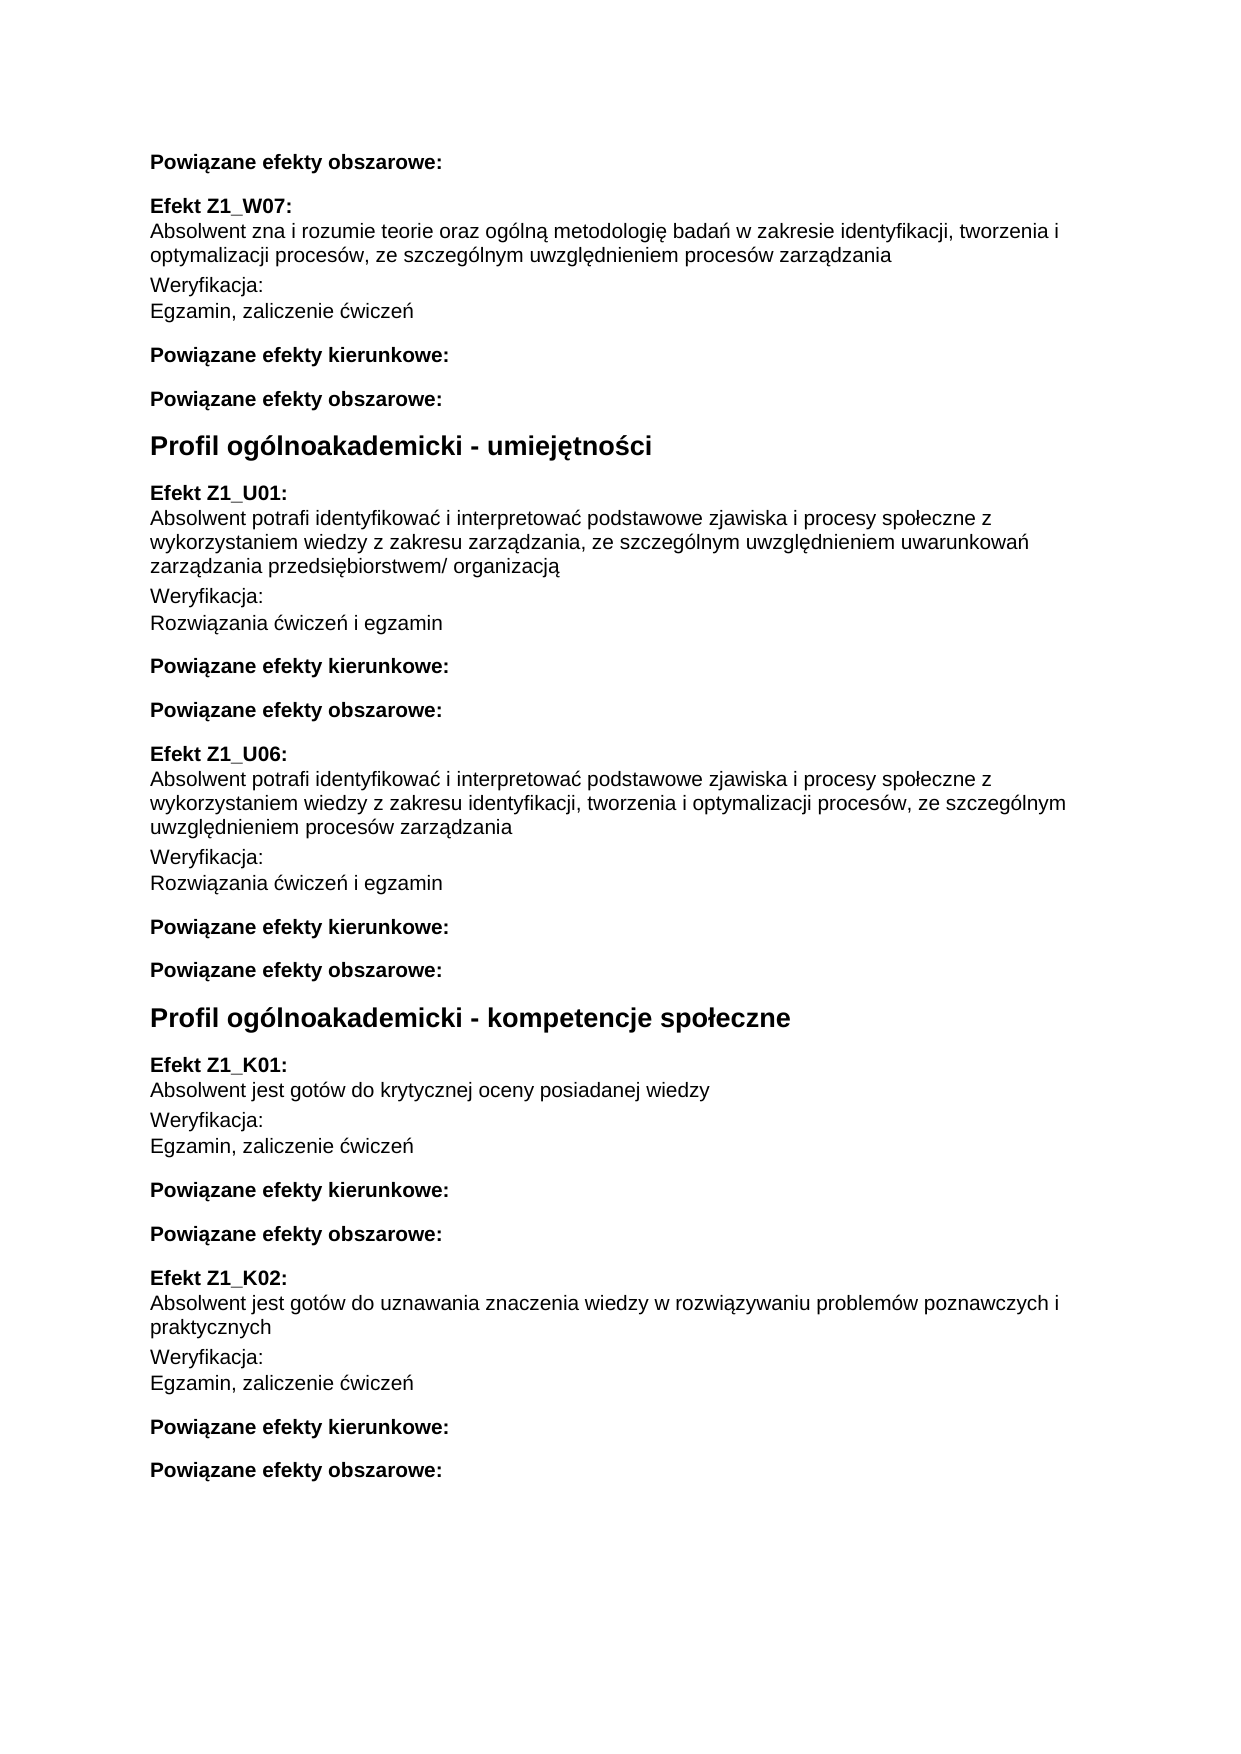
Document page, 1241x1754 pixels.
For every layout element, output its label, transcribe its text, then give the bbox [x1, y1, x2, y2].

text Absolwent jest gotów do uznawania znaczenia wiedzy w rozwiązywaniu problemów poznawczych i praktycznych [150, 1291, 1090, 1338]
text Weryfikacja: [150, 1345, 1090, 1369]
text Egzamin, zaliczenie ćwiczeń [150, 1134, 1090, 1158]
text Powiązane efekty kierunkowe: [150, 1414, 1090, 1438]
text Powiązane efekty kierunkowe: [150, 1178, 1090, 1202]
text Weryfikacja: [150, 273, 1090, 297]
text Efekt Z1_U01: [150, 481, 1090, 505]
text Powiązane efekty obszarowe: [150, 1458, 1090, 1482]
text Rozwiązania ćwiczeń i egzamin [150, 610, 1090, 634]
text Weryfikacja: [150, 845, 1090, 869]
text Absolwent jest gotów do krytycznej oceny posiadanej wiedzy [150, 1078, 1090, 1102]
subtitle Profil ogólnoakademicki - kompetencje społeczne [150, 1002, 1090, 1033]
text Absolwent potrafi identyfikować i interpretować podstawowe zjawiska i procesy społeczne z wykorzystaniem wiedzy z zakresu identyfikacji, tworzenia i optymalizacji procesów, ze szczególnym uwzględnieniem procesów zarządzania [150, 767, 1090, 838]
text Egzamin, zaliczenie ćwiczeń [150, 299, 1090, 323]
text Efekt Z1_U06: [150, 742, 1090, 766]
text Egzamin, zaliczenie ćwiczeń [150, 1371, 1090, 1395]
text Powiązane efekty obszarowe: [150, 1222, 1090, 1246]
text Powiązane efekty obszarowe: [150, 698, 1090, 722]
text Efekt Z1_W07: [150, 194, 1090, 218]
text Absolwent potrafi identyfikować i interpretować podstawowe zjawiska i procesy społeczne z wykorzystaniem wiedzy z zakresu zarządzania, ze szczególnym uwzględnieniem uwarunkowań zarządzania przedsiębiorstwem/ organizacją [150, 506, 1090, 578]
text Powiązane efekty obszarowe: [150, 386, 1090, 410]
text Weryfikacja: [150, 1108, 1090, 1132]
text Powiązane efekty kierunkowe: [150, 654, 1090, 678]
text Absolwent zna i rozumie teorie oraz ogólną metodologię badań w zakresie identyfikacji, tworzenia i optymalizacji procesów, ze szczególnym uwzględnieniem procesów zarządzania [150, 219, 1090, 267]
subtitle Profil ogólnoakademicki - umiejętności [150, 430, 1090, 461]
text Powiązane efekty obszarowe: [150, 150, 1090, 174]
text Efekt Z1_K02: [150, 1266, 1090, 1289]
text Rozwiązania ćwiczeń i egzamin [150, 871, 1090, 895]
text Powiązane efekty kierunkowe: [150, 914, 1090, 938]
text Powiązane efekty kierunkowe: [150, 343, 1090, 367]
text Efekt Z1_K01: [150, 1053, 1090, 1077]
text Weryfikacja: [150, 584, 1090, 608]
text Powiązane efekty obszarowe: [150, 958, 1090, 982]
